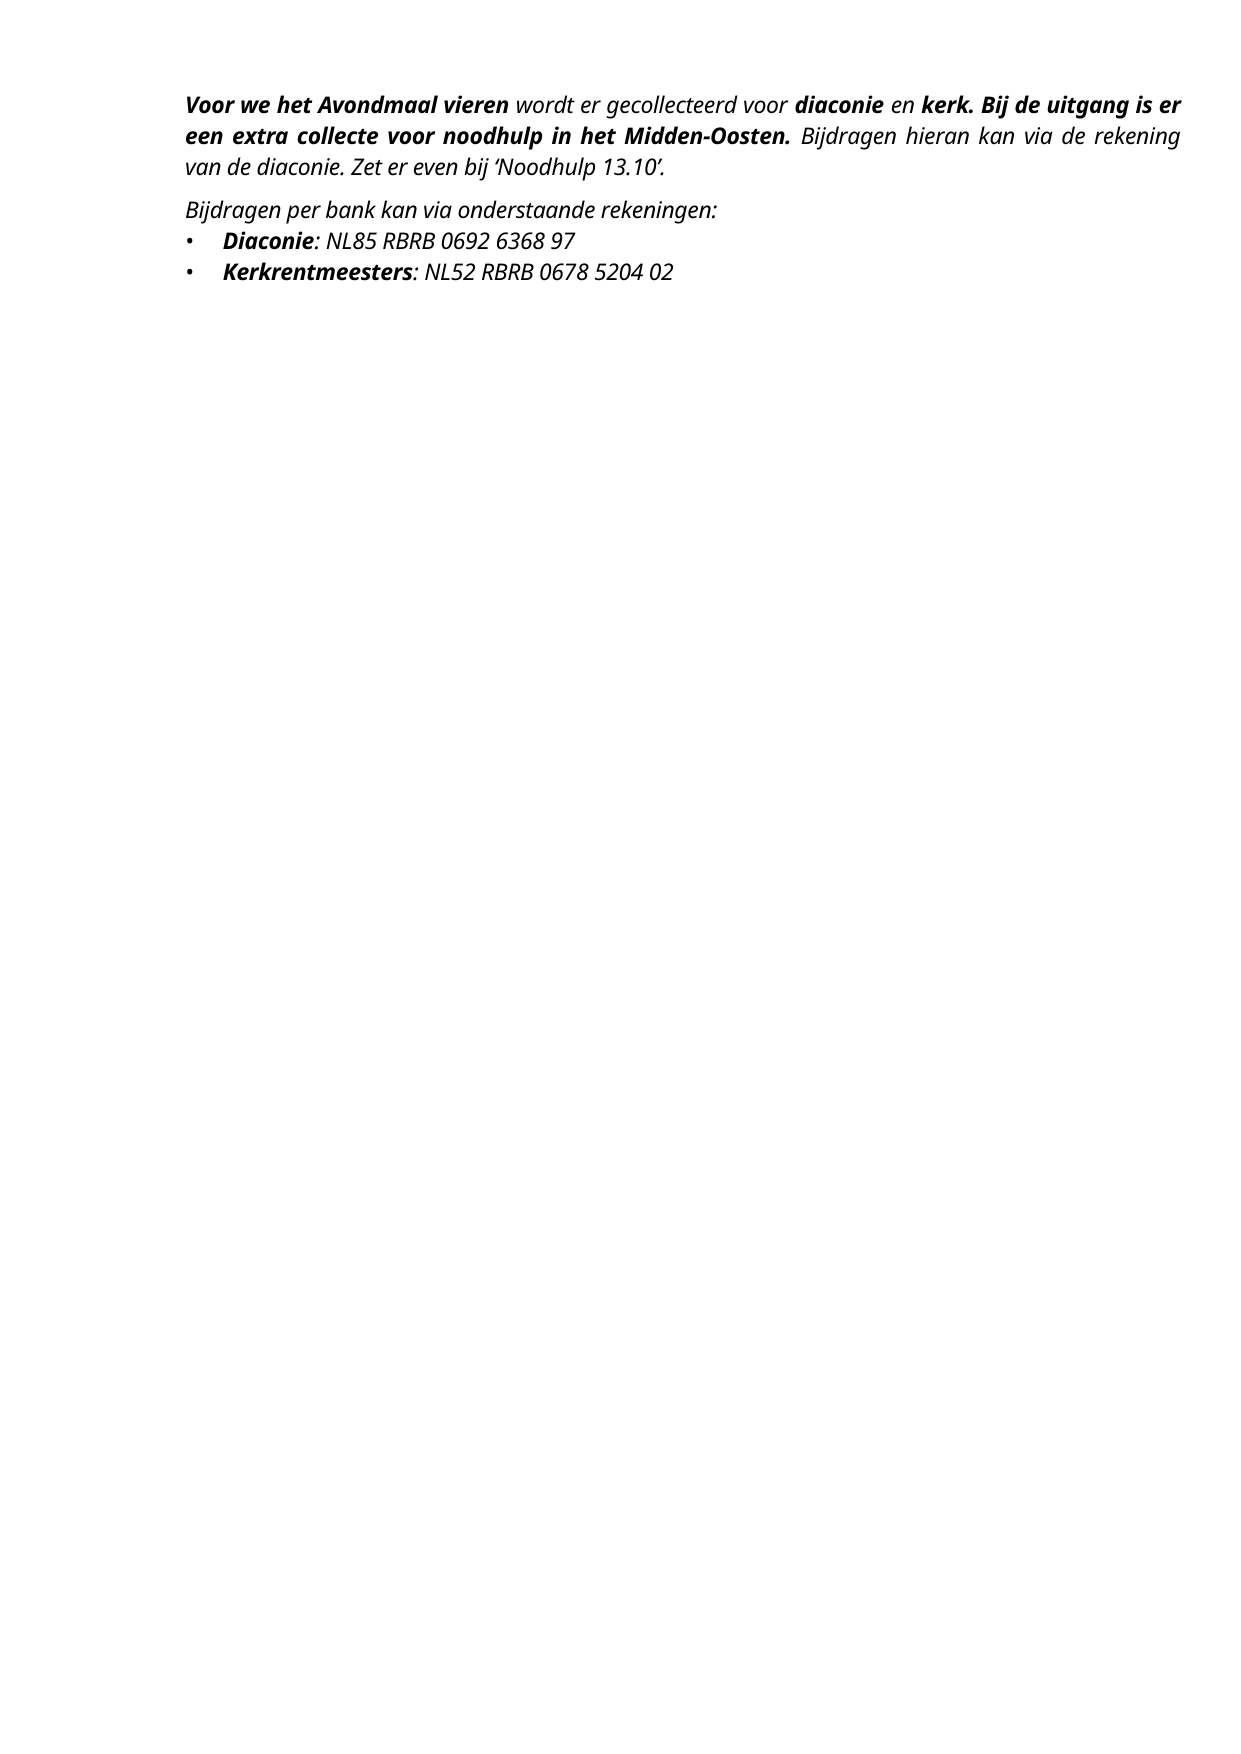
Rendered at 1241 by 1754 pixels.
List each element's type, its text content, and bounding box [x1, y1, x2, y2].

text • Diaconie: NL85 RBRB 0692 6368 97 [185, 225, 1181, 256]
text Voor we het Avondmaal vieren wordt er gecollecteerd voor diaconie en kerk. Bij de uitgang is er een extra collecte voor noodhulp in het Midden-Oosten. Bijdragen hieran kan via de rekening van de diaconie. Zet er even bij ‘Noodhulp 13.10’. [185, 89, 1181, 182]
text Bijdragen per bank kan via onderstaande rekeningen: [185, 194, 1181, 225]
text • Kerkrentmeesters: NL52 RBRB 0678 5204 02 [185, 256, 1181, 287]
